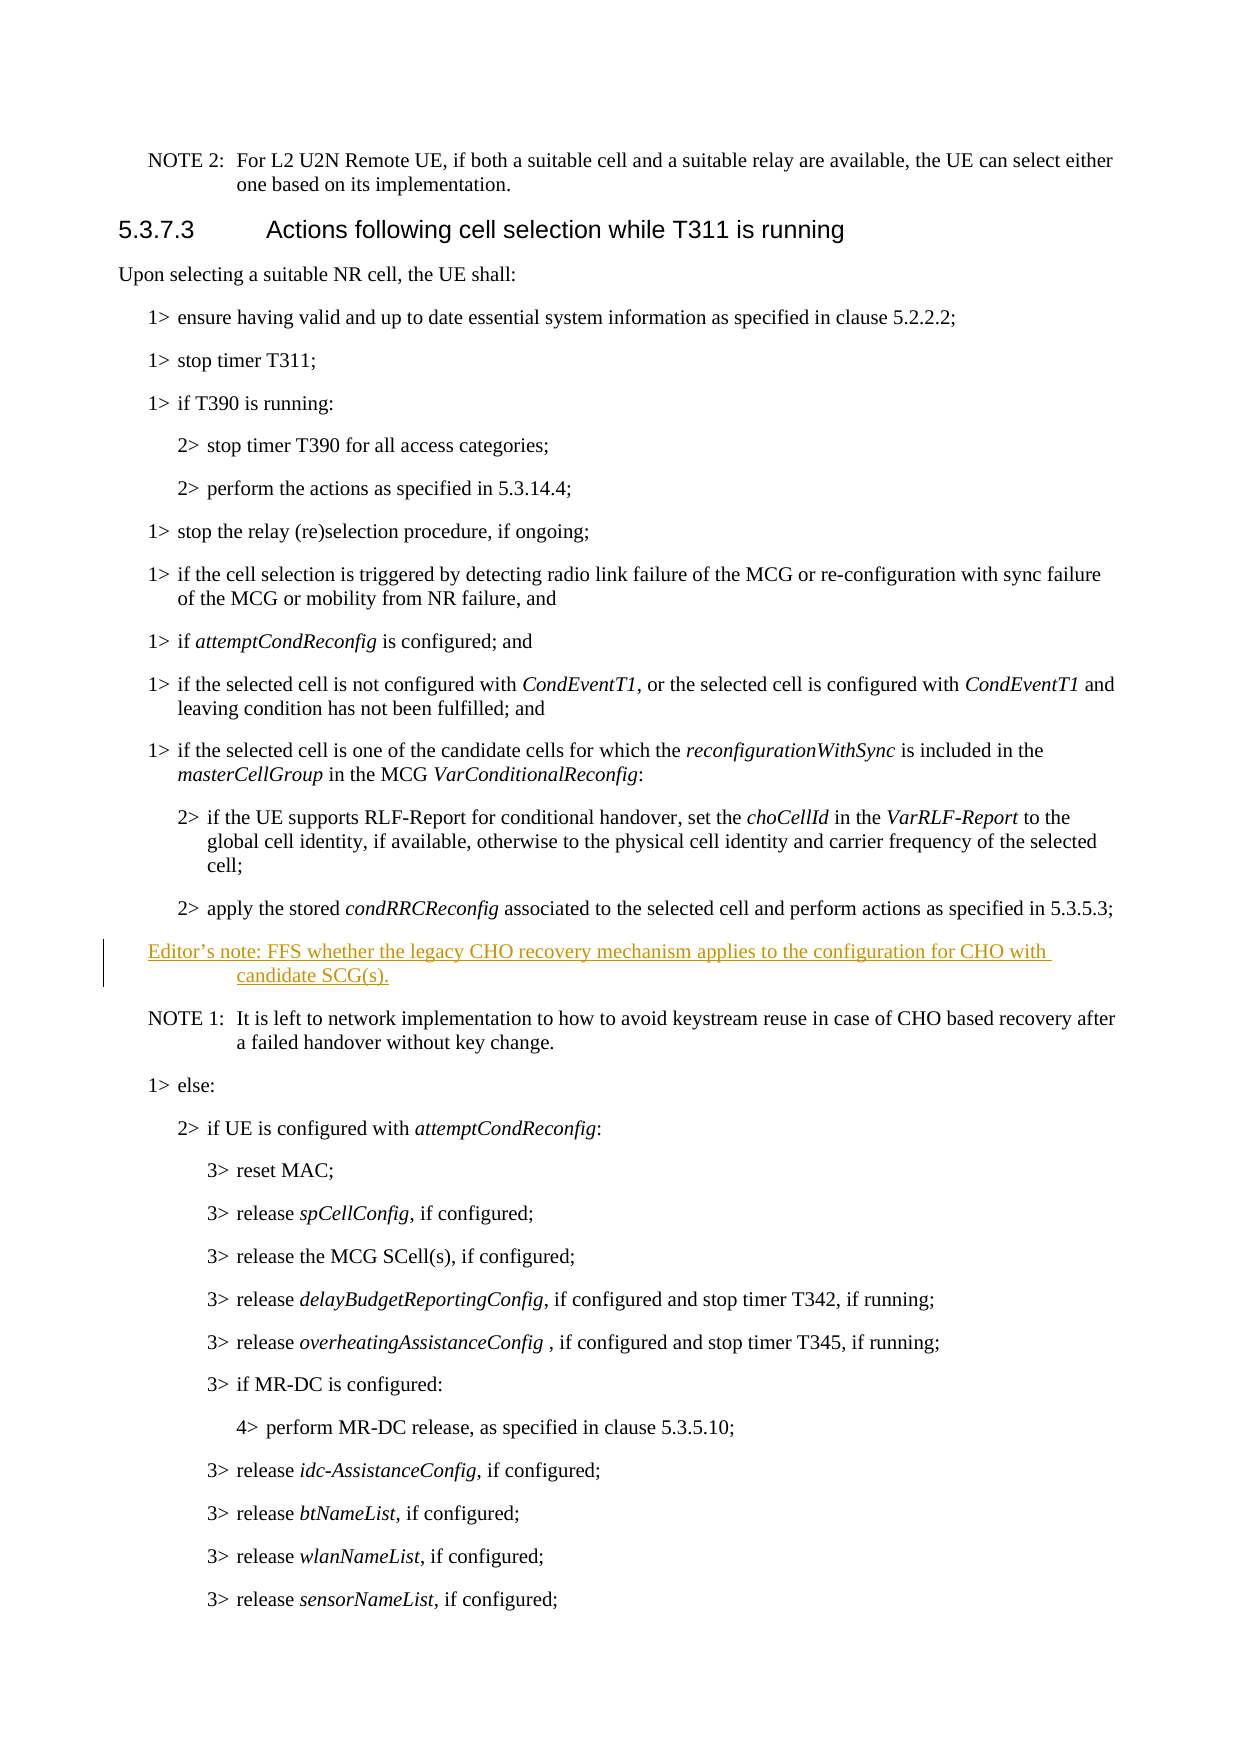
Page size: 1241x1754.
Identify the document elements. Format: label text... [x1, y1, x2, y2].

text 3> release delayBudgetReportingConfig, if configured and stop timer T342, if running; [207, 1287, 1122, 1311]
text 3> release the MCG SCell(s), if configured; [207, 1244, 1122, 1268]
text 4> perform MR-DC release, as specified in clause 5.3.5.10; [236, 1415, 1122, 1439]
text 2> perform the actions as specified in 5.3.14.4; [177, 476, 1122, 500]
text 3> release spCellConfig, if configured; [207, 1201, 1122, 1225]
text 2> if UE is configured with attemptCondReconfig: [177, 1116, 1122, 1139]
text NOTE 1: It is left to network implementation to how to avoid keystream reuse in case of CHO based recovery after a failed handover without key change. [148, 1006, 1122, 1054]
text 2> apply the stored condRRCReconfig associated to the selected cell and perform actions as specified in 5.3.5.3; [177, 896, 1122, 920]
text 3> release overheatingAssistanceConfig , if configured and stop timer T345, if running; [207, 1329, 1122, 1354]
text 1> else: [148, 1073, 1122, 1097]
text Upon selecting a suitable NR cell, the UE shall: [118, 262, 1122, 286]
text 2> if the UE supports RLF-Report for conditional handover, set the choCellId in the VarRLF-Report to the global cell identity, if available, otherwise to the physical cell identity and carrier frequency of the selected cell; [177, 805, 1122, 877]
text 1> if the cell selection is triggered by detecting radio link failure of the MCG or re-configuration with sync failure of the MCG or mobility from NR failure, and [148, 562, 1122, 610]
text 1> stop timer T311; [148, 348, 1122, 372]
text 1> if T390 is running: [148, 391, 1122, 414]
text 3> release sensorNameList, if configured; [207, 1586, 1122, 1611]
text 1> if attemptCondReconfig is configured; and [148, 629, 1122, 653]
text 3> release wlanNameList, if configured; [207, 1544, 1122, 1568]
text 2> stop timer T390 for all access categories; [177, 433, 1122, 457]
text NOTE 2: For L2 U2N Remote UE, if both a suitable cell and a suitable relay are available, the UE can select either one based on its implementation. [148, 148, 1122, 196]
text 1> if the selected cell is not configured with CondEventT1, or the selected cell is configured with CondEventT1 and leaving condition has not been fulfilled; and [148, 671, 1122, 719]
text 1> if the selected cell is one of the candidate cells for which the reconfigurationWithSync is included in the masterCellGroup in the MCG VarConditionalReconfig: [148, 738, 1122, 786]
text 1> stop the relay (re)selection procedure, if ongoing; [148, 519, 1122, 543]
text 3> release btNameList, if configured; [207, 1501, 1122, 1525]
text 3> release idc-AssistanceConfig, if configured; [207, 1458, 1122, 1482]
text 5.3.7.3 Actions following cell selection while T311 is running [118, 214, 1122, 243]
text 3> if MR-DC is configured: [207, 1372, 1122, 1396]
text 1> ensure having valid and up to date essential system information as specified in clause 5.2.2.2; [148, 305, 1122, 329]
text 3> reset MAC; [207, 1158, 1122, 1182]
